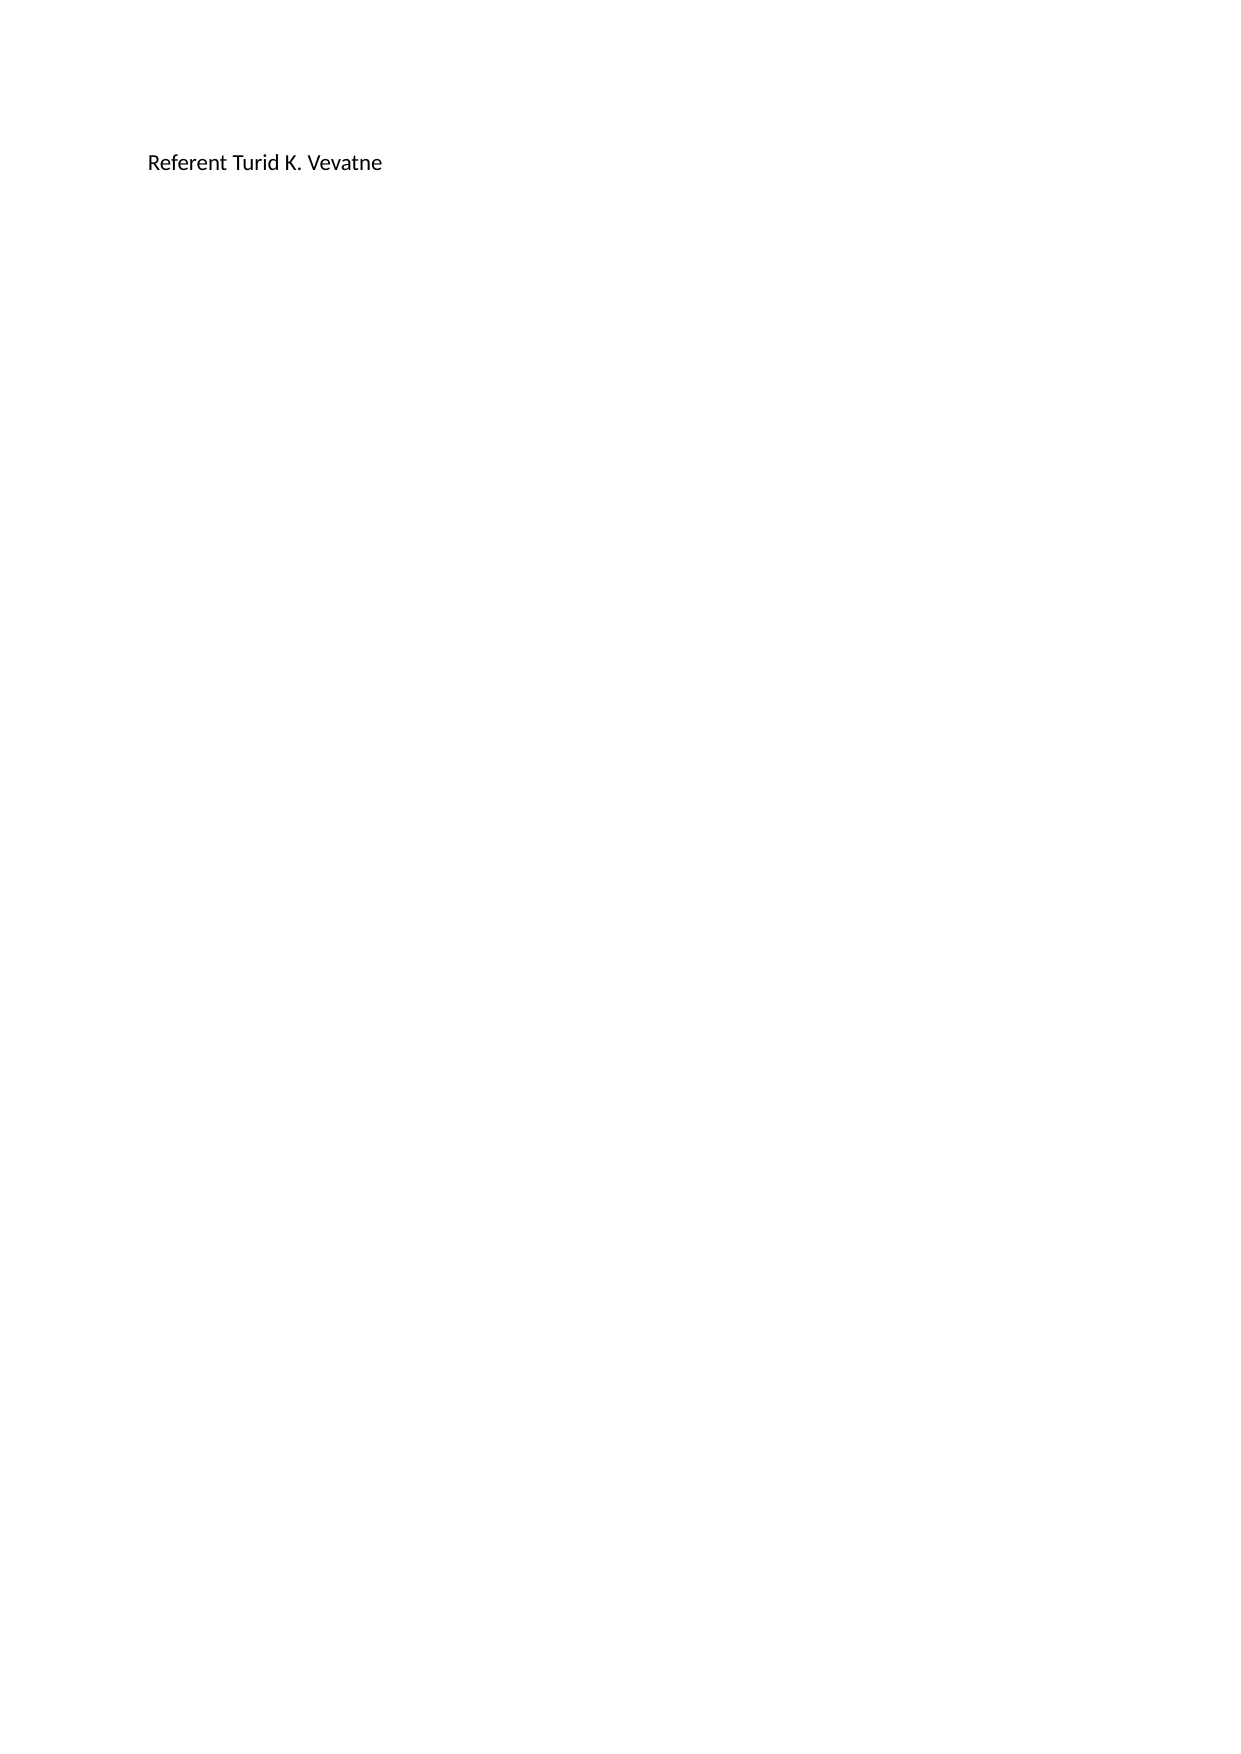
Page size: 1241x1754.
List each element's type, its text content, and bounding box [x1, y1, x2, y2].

text Referent Turid K. Vevatne [148, 148, 1093, 176]
